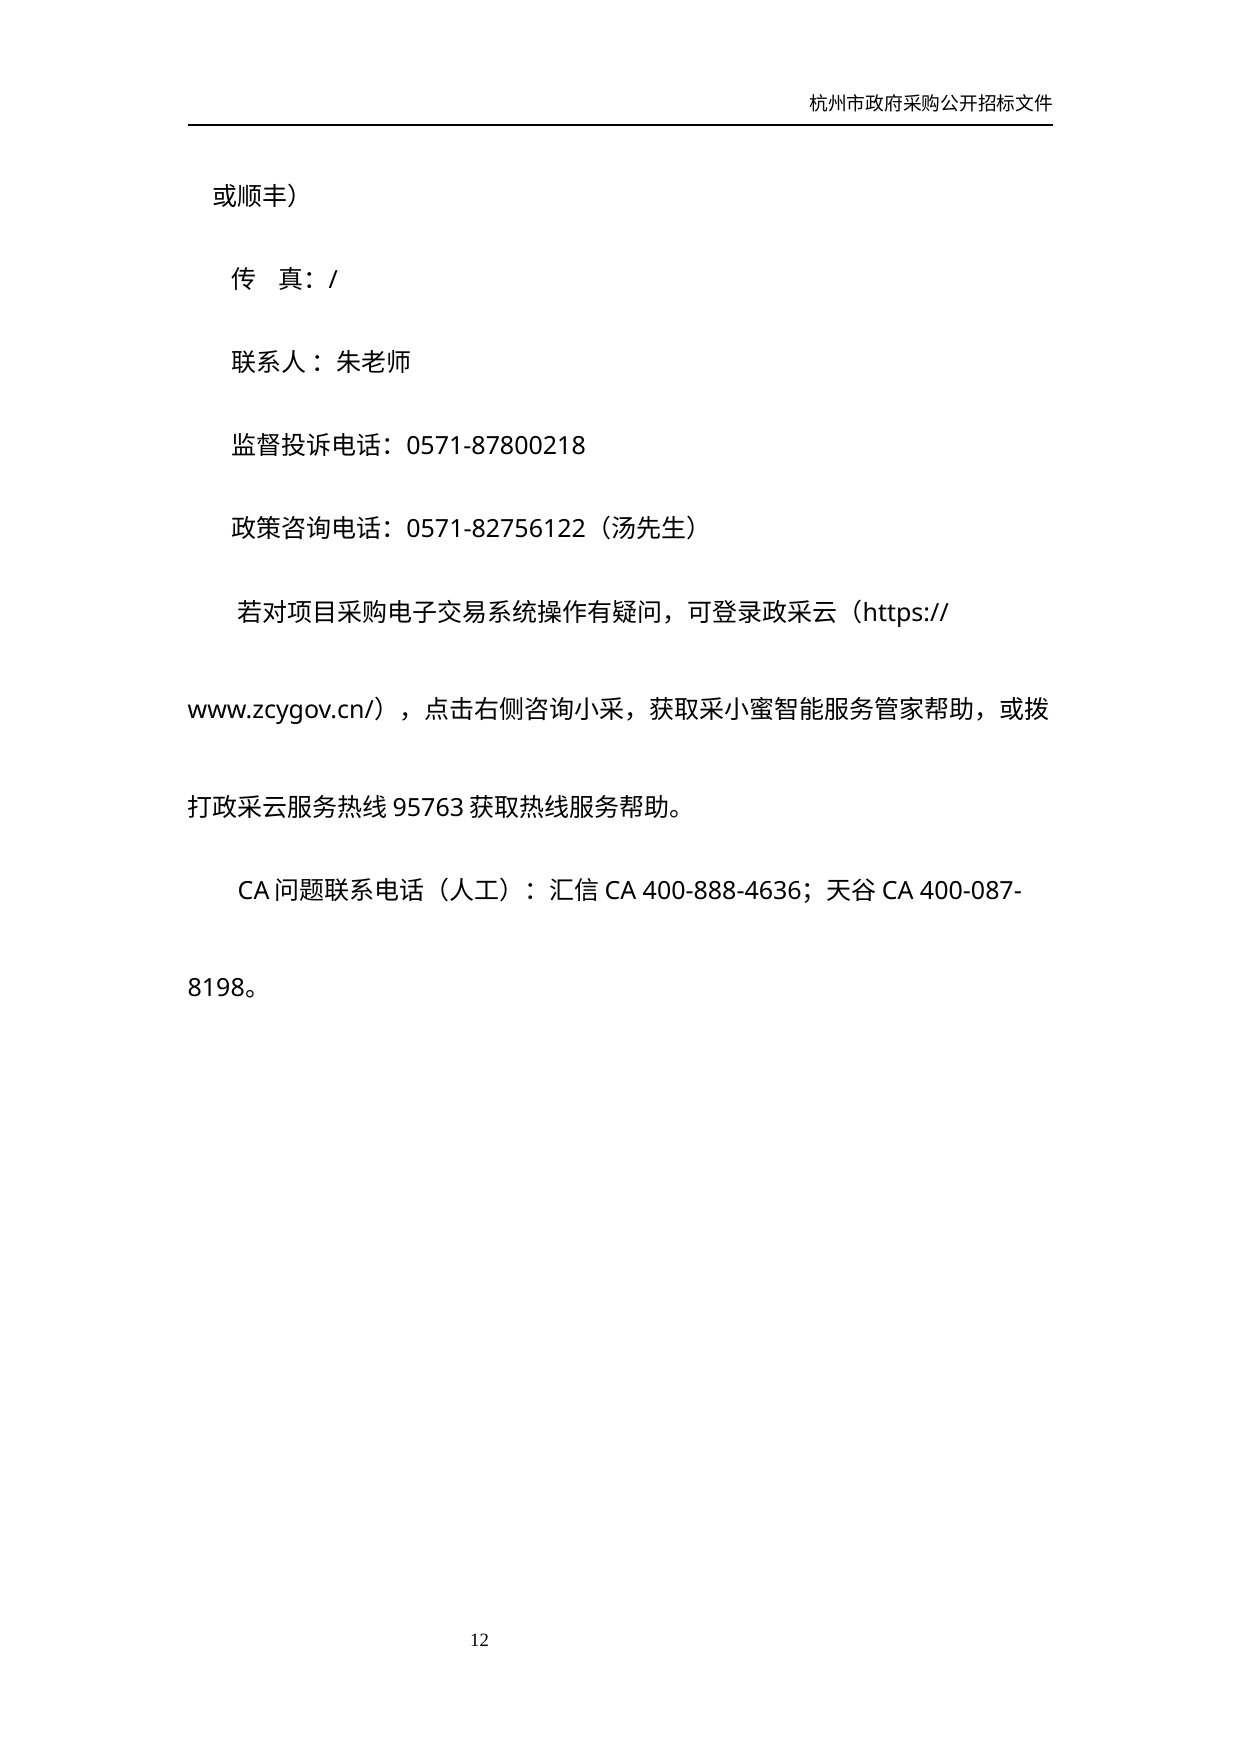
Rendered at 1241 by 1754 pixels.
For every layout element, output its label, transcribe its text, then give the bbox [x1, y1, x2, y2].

text 联系人 ：朱老师 [212, 328, 1053, 393]
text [212, 162, 1053, 227]
text 监督投诉电话：0571-87800218 [212, 411, 1053, 476]
text CA问题联系电话（人工）：汇信CA 400-888-4636；天谷CA 400-087-8198。 [187, 856, 1053, 1018]
text 政策咨询电话：0571-82756122（汤先生） [187, 494, 1053, 559]
text 若对项目采购电子交易系统操作有疑问，可登录政采云（https://www.zcygov.cn/），点击右侧咨询小采，获取采小蜜智能服务管家帮助，或拨打政采云服务热线95763获取热线服务帮助。 [187, 578, 1053, 838]
text 传 真：/ [212, 245, 1053, 310]
